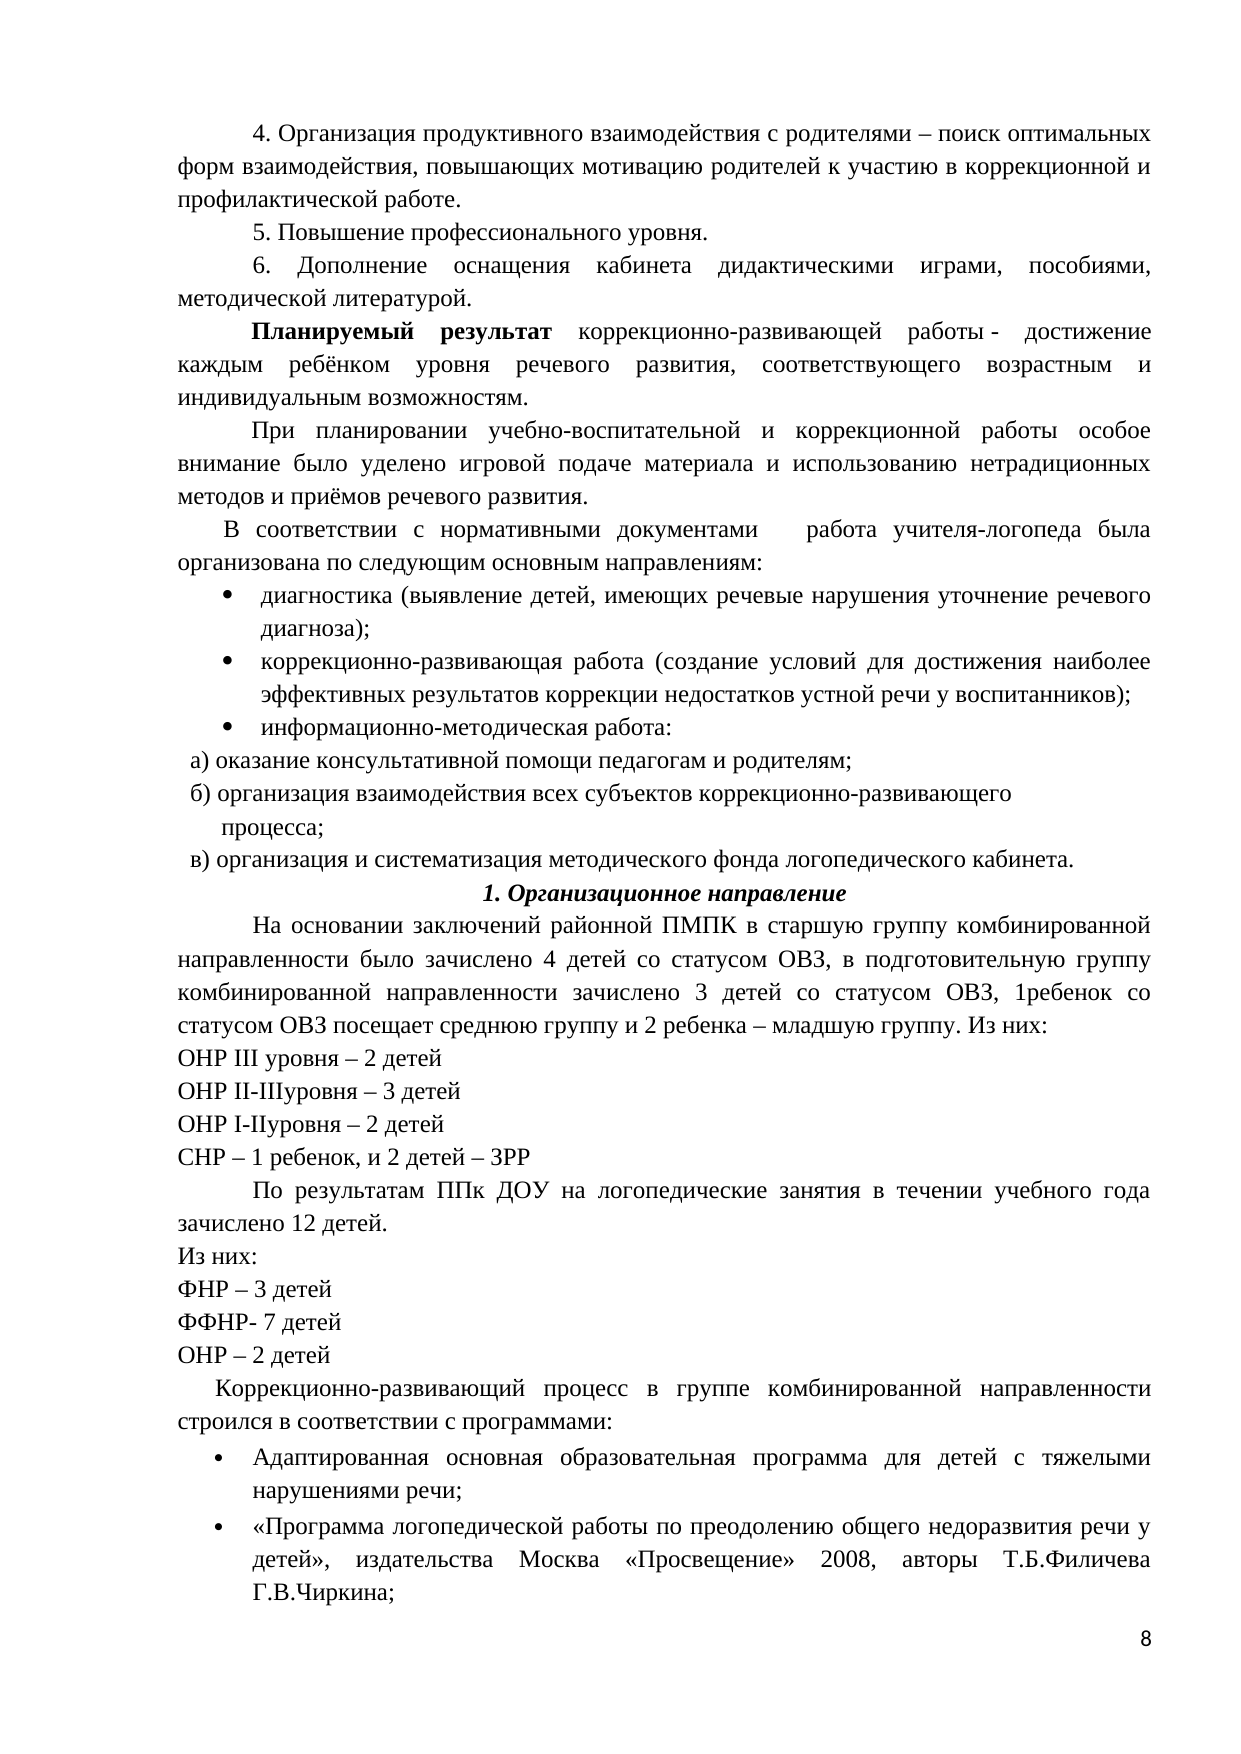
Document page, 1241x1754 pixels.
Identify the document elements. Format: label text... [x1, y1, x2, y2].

text В соответствии с нормативными документами работа учителя-логопеда была организована по следующим основным направлениям: [177, 514, 1152, 576]
text На основании заключений районной ПМПК в старшую группу комбинированной направленности было зачислено 4 детей со статусом ОВЗ, в подготовительную группу комбинированной направленности зачислено 3 детей со статусом ОВЗ, 1ребенок со статусом ОВЗ посещает среднюю группу и 2 ребенка – младшую группу. Из них: [177, 911, 1152, 1038]
text а) оказание консультативной помощи педагогам и родителям; [177, 746, 1152, 774]
list диагностика (выявление детей, имеющих речевые нарушения уточнение речевого диагноза); [223, 580, 1152, 642]
text Планируемый результат коррекционно-развивающей работы - достижение каждым ребёнком уровня речевого развития, соответствующего возрастным и индивидуальным возможностям. [177, 316, 1152, 411]
list «Программа логопедической работы по преодолению общего недоразвития речи у детей», издательства Москва «Просвещение» 2008, авторы Т.Б.Филичева Г.В.Чиркина; [215, 1511, 1152, 1606]
text ОНР II-IIIуровня – 3 детей [177, 1076, 1152, 1104]
text Из них: [177, 1241, 1152, 1269]
list информационно-методическая работа: [223, 712, 1152, 741]
text СНР – 1 ребенок, и 2 детей – ЗРР [177, 1142, 1152, 1171]
text По результатам ППк ДОУ на логопедические занятия в течении учебного года зачислено 12 детей. [177, 1175, 1152, 1237]
text Коррекционно-развивающий процесс в группе комбинированной направленности строился в соответствии с программами: [177, 1373, 1152, 1435]
list коррекционно-развивающая работа (создание условий для достижения наиболее эффективных результатов коррекции недостатков устной речи у воспитанников); [223, 646, 1152, 708]
text в) организация и систематизация методического фонда логопедического кабинета. [177, 844, 1152, 873]
text 6. Дополнение оснащения кабинета дидактическими играми, пособиями, методической литературой. [177, 250, 1152, 312]
list Адаптированная основная образовательная программа для детей с тяжелыми нарушениями речи; [215, 1442, 1152, 1504]
text 1. Организационное направление [177, 878, 1152, 906]
text ОНР – 2 детей [177, 1340, 1152, 1369]
text б) организация взаимодействия всех субъектов коррекционно-развивающего [177, 778, 1152, 807]
text При планировании учебно-воспитательной и коррекционной работы особое внимание было уделено игровой подаче материала и использованию нетрадиционных методов и приёмов речевого развития. [177, 415, 1152, 510]
text ФФНР- 7 детей [177, 1307, 1152, 1336]
text ФНР – 3 детей [177, 1274, 1152, 1303]
text 4. Организация продуктивного взаимодействия с родителями – поиск оптимальных форм взаимодействия, повышающих мотивацию родителей к участию в коррекционной и профилактической работе. [177, 118, 1152, 213]
text ОНР III уровня – 2 детей [177, 1043, 1152, 1071]
text 5. Повышение профессионального уровня. [177, 217, 1152, 246]
text ОНР I-IIуровня – 2 детей [177, 1109, 1152, 1137]
text процесса; [177, 812, 1152, 840]
